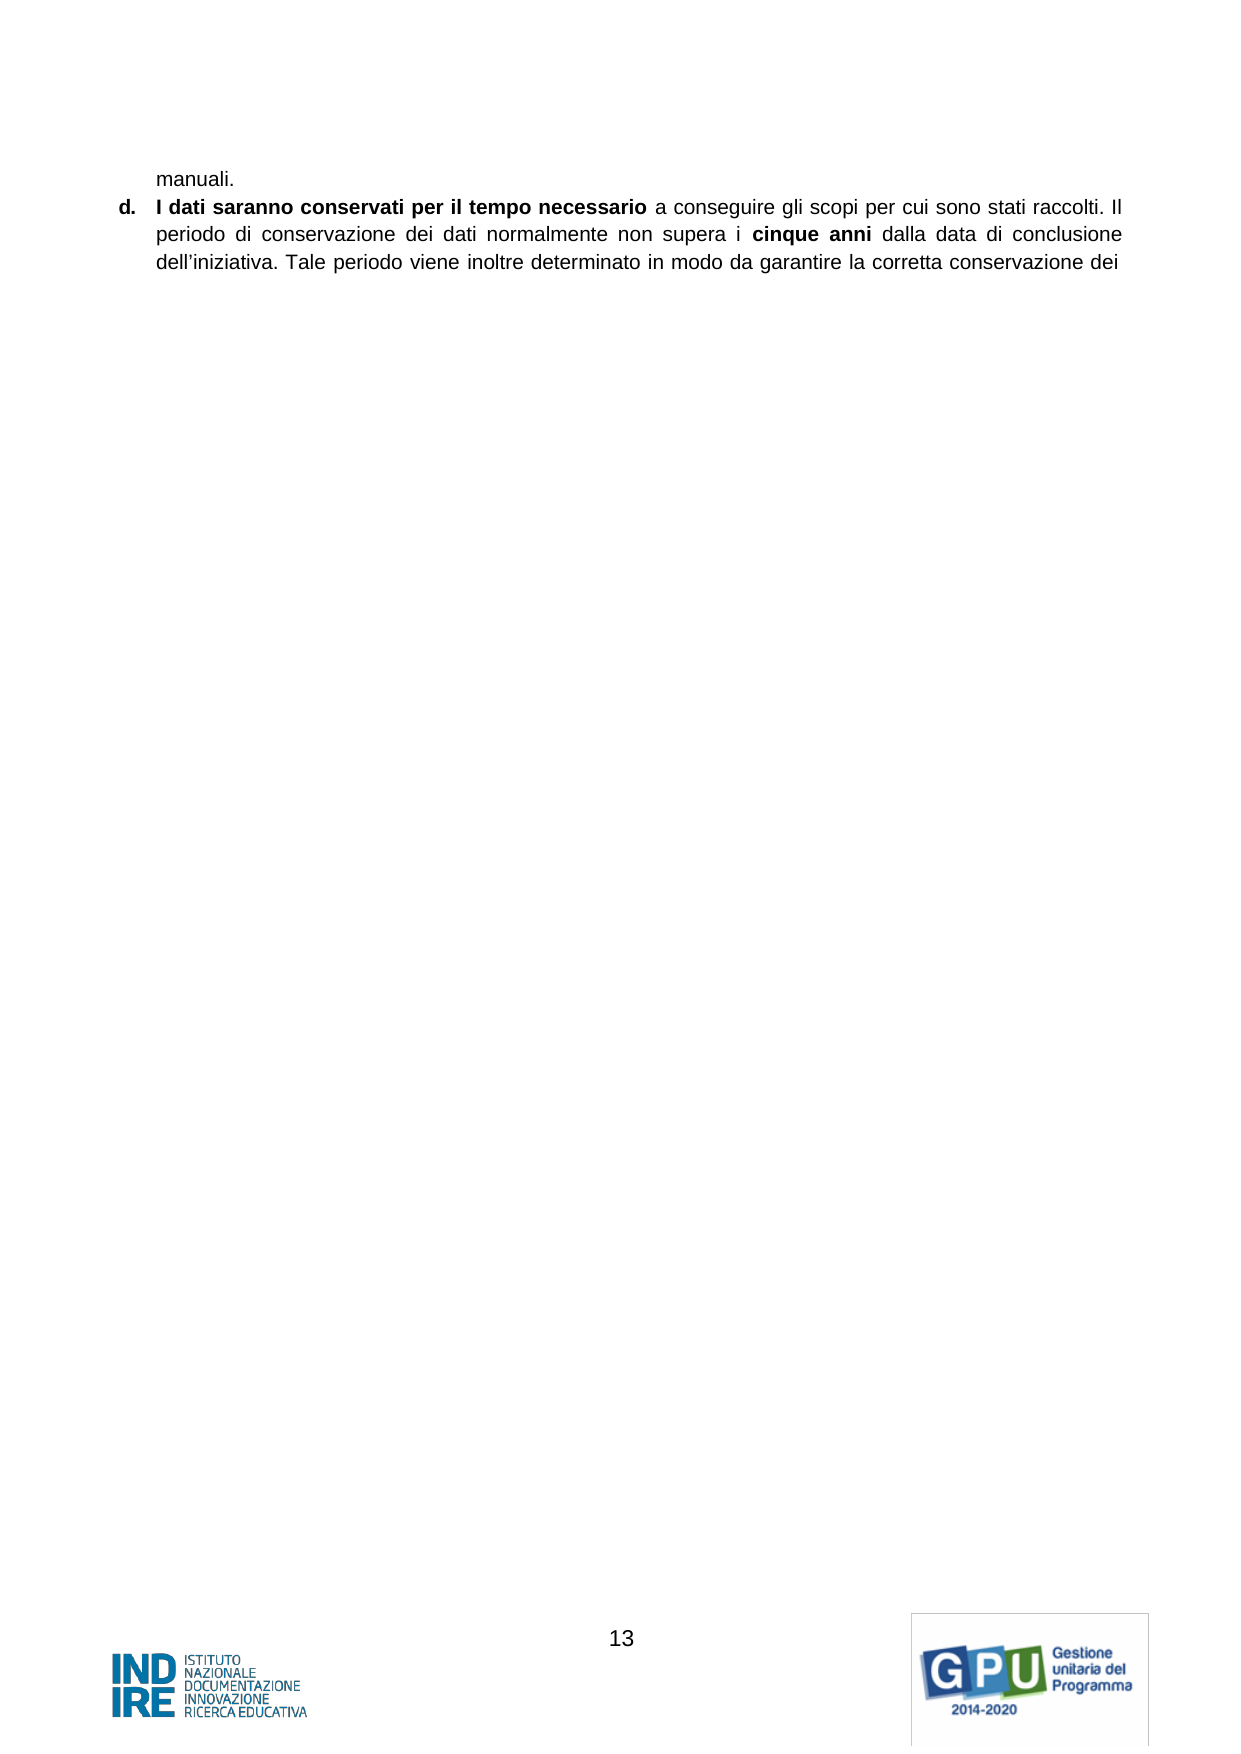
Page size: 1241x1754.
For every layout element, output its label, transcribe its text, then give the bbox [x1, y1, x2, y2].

picture [241, 1709, 246, 1718]
picture [909, 1612, 1150, 1746]
list I dati saranno conservati per il tempo necessario a conseguire gli scopi per cui sono stati raccolti. Il periodo di conservazione dei dati normalmente non supera i cinque anni dalla data di conclusione dell’iniziativa. Tale periodo viene inoltre determinato in modo da garantire la corretta conservazione dei [118, 194, 1123, 273]
picture [109, 1652, 313, 1718]
